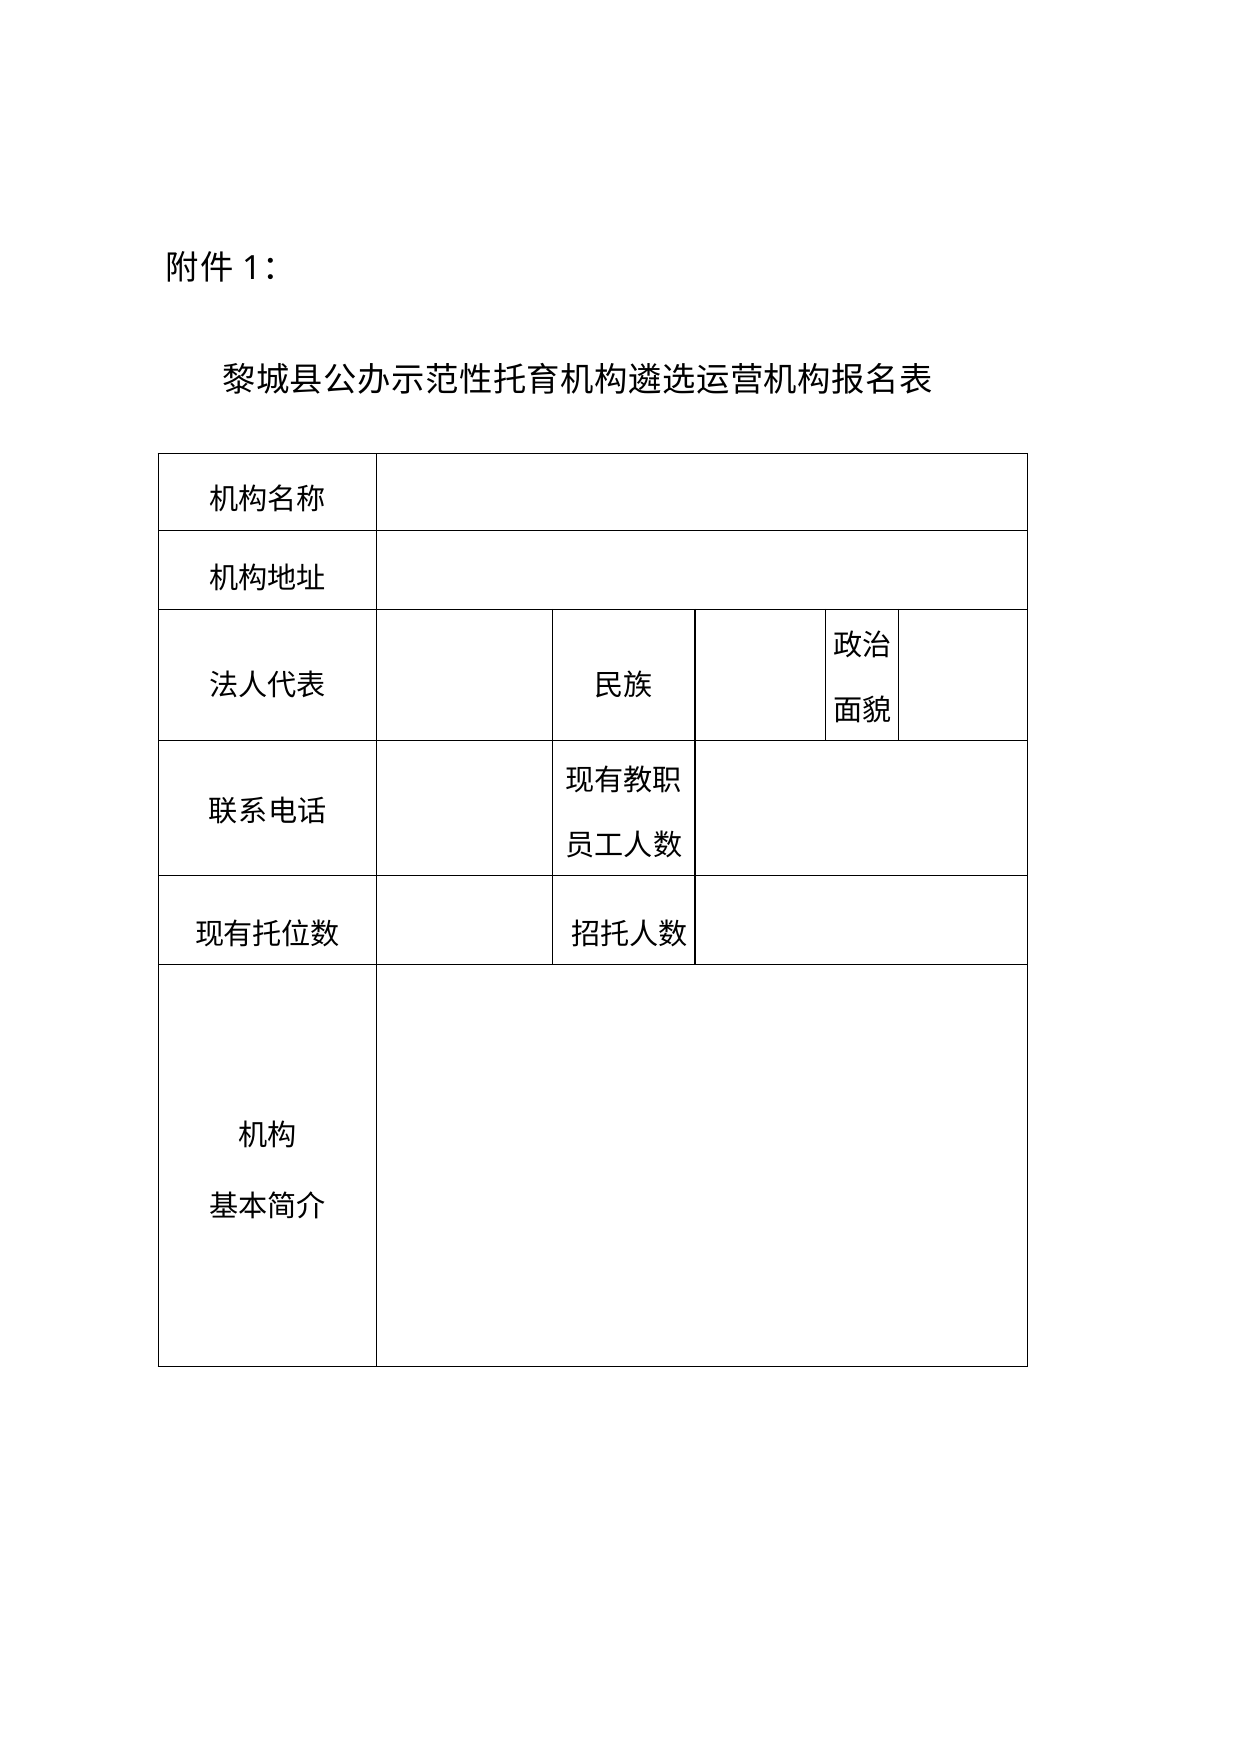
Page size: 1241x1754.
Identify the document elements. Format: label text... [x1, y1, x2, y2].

table_cell 现有教职员工人数 [553, 741, 694, 875]
table_header [377, 454, 1027, 529]
text 附件1： [165, 233, 1087, 298]
table_cell [377, 876, 552, 964]
table_cell [899, 610, 1027, 740]
table_cell [377, 965, 1027, 1366]
table_cell 民族 [553, 610, 694, 740]
text 黎城县公办示范性托育机构遴选运营机构报名表 [222, 345, 1087, 410]
table_cell 政治面貌 [826, 610, 898, 740]
table_cell [696, 610, 825, 740]
table_cell [377, 531, 1027, 609]
table_cell 法人代表 [159, 610, 376, 740]
table_cell 联系电话 [159, 741, 376, 875]
table_cell 机构 基本简介 [159, 965, 376, 1366]
table_cell 现有托位数 [159, 876, 376, 964]
table_cell 招托人数 [553, 876, 694, 964]
table_cell [377, 741, 552, 875]
table_cell 机构地址 [159, 531, 376, 609]
table_cell [696, 741, 1027, 875]
table_cell [377, 610, 552, 740]
table_cell [696, 876, 1027, 964]
table_header 机构名称 [159, 454, 376, 529]
